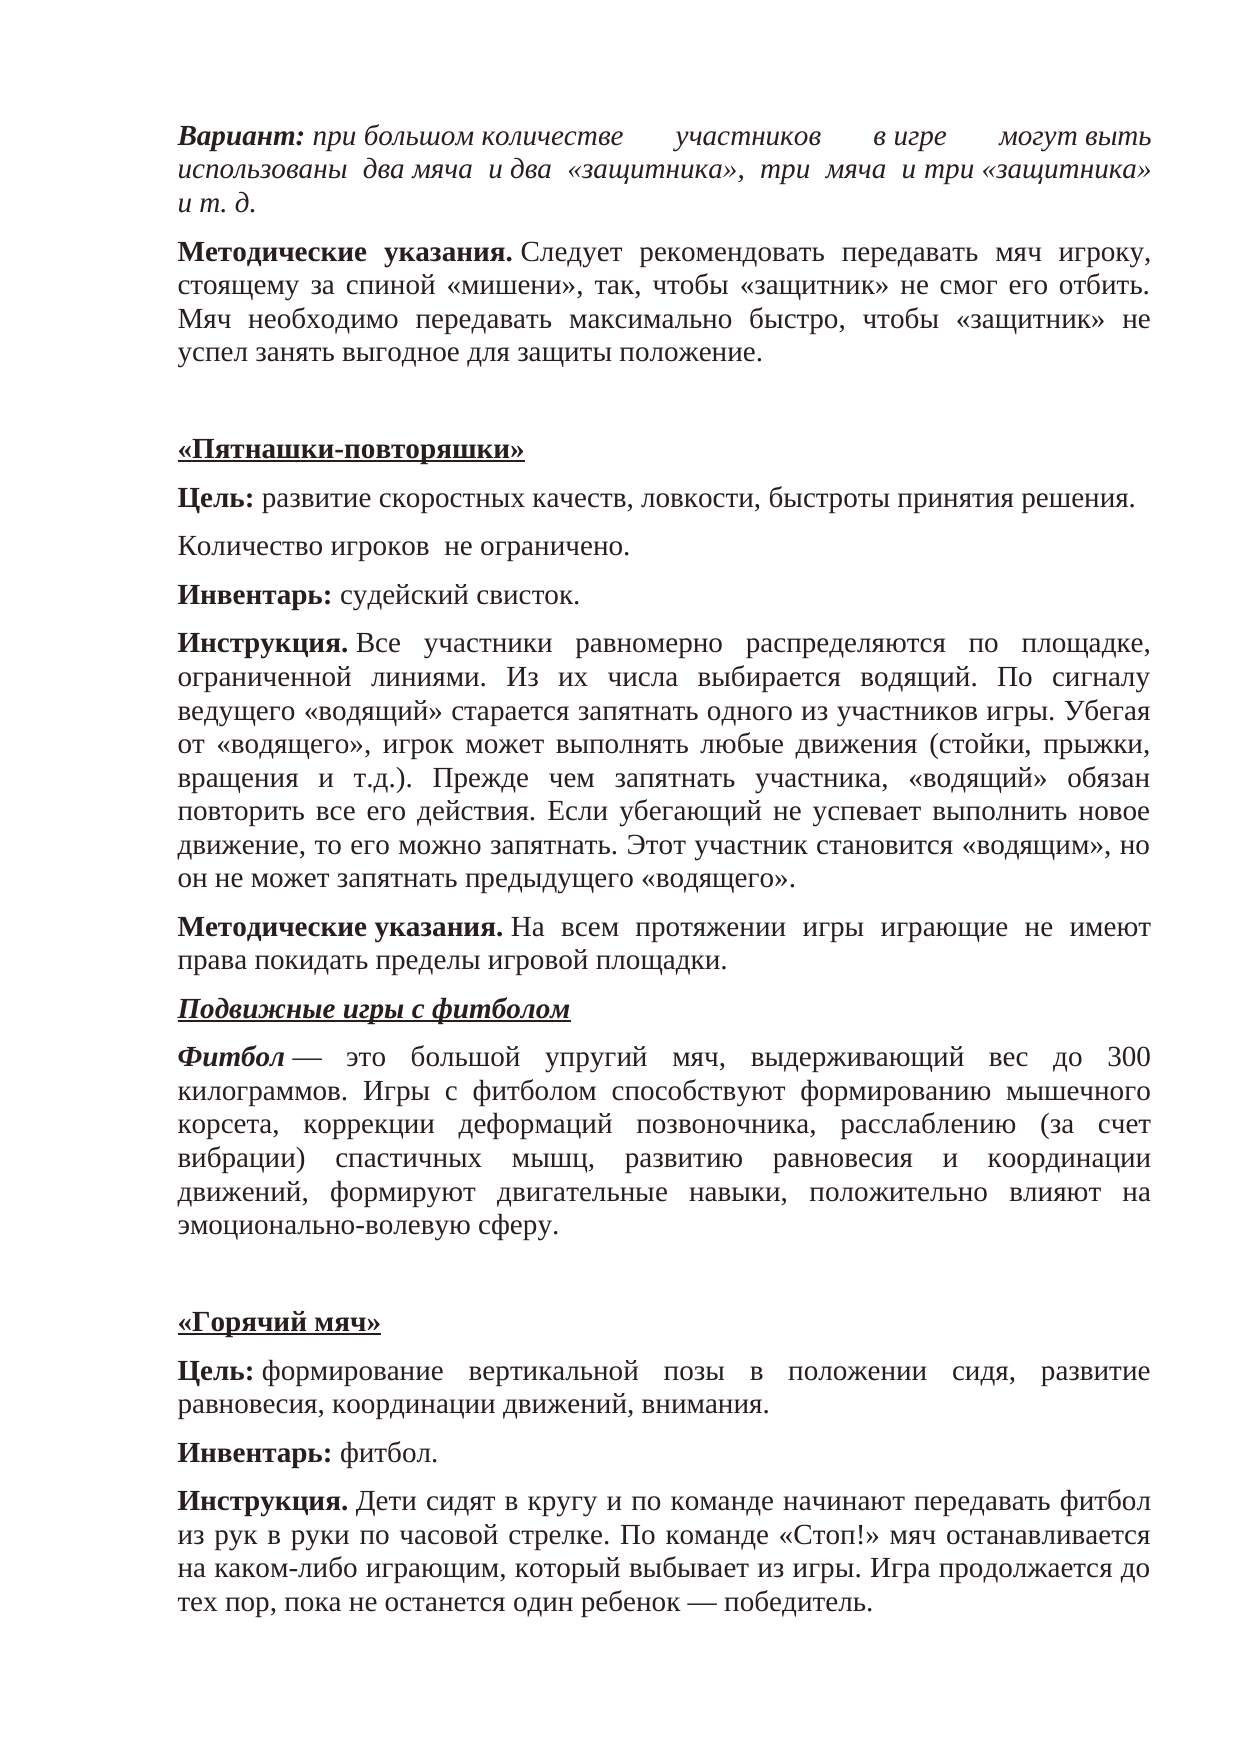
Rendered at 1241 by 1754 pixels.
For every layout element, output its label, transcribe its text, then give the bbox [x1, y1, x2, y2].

text Цель: развитие скоростных качеств, ловкости, быстроты принятия решения. [177, 480, 1152, 513]
text Фитбол — это большой упругий мяч, выдерживающий вес до 300 килограммов. Игры с фитболом способствуют формированию мышечного корсета, коррекции деформаций позвоночника, расслаблению (за счет вибрации) спастичных мышц, развитию равновесия и координации движений, формируют двигательные навыки, положительно влияют на эмоционально-волевую сферу. [177, 1039, 1152, 1241]
text Цель: формирование вертикальной позы в положении сидя, развитие равновесия, координации движений, внимания. [177, 1353, 1152, 1420]
text Количество игроков не ограничено. [177, 528, 1152, 562]
text Методические указания. Следует рекомендовать передавать мяч игроку, стоящему за спиной «мишени», так, чтобы «защитник» не смог его отбить. Мяч необходимо передавать максимально быстро, чтобы «защитник» не успел занять выгодное для защиты положение. [177, 234, 1152, 368]
text Инвентарь: фитбол. [177, 1435, 1152, 1468]
text Подвижные игры с фитболом [177, 991, 1152, 1024]
text Вариант: при большом количестве участников в игре могут выть использованы два мяча и два «защитника», три мяча и три «защитника» и т. д. [177, 118, 1152, 219]
text Инвентарь: судейский свисток. [177, 577, 1152, 611]
text Инструкция. Все участники равномерно распределяются по площадке, ограниченной линиями. Из их числа выбирается водящий. По сигналу ведущего «водящий» старается запятнать одного из участников игры. Убегая от «водящего», игрок может выполнять любые движения (стойки, прыжки, вращения и т.д.). Прежде чем запятнать участника, «водящий» обязан повторить все его действия. Если убегающий не успевает выполнить новое движение, то его можно запятнать. Этот участник становится «водящим», но он не может запятнать предыдущего «водящего». [177, 626, 1152, 894]
text «Горячий мяч» [177, 1304, 1152, 1338]
text Инструкция. Дети сидят в кругу и по команде начинают передавать фитбол из рук в руки по часовой стрелке. По команде «Стоп!» мяч останавливается на каком-либо играющим, который выбывает из игры. Игра продолжается до тех пор, пока не останется один ребенок — победитель. [177, 1483, 1152, 1618]
text Методические указания. На всем протяжении игры играющие не имеют права покидать пределы игровой площадки. [177, 909, 1152, 976]
text «Пятнашки-повторяшки» [177, 431, 1152, 465]
